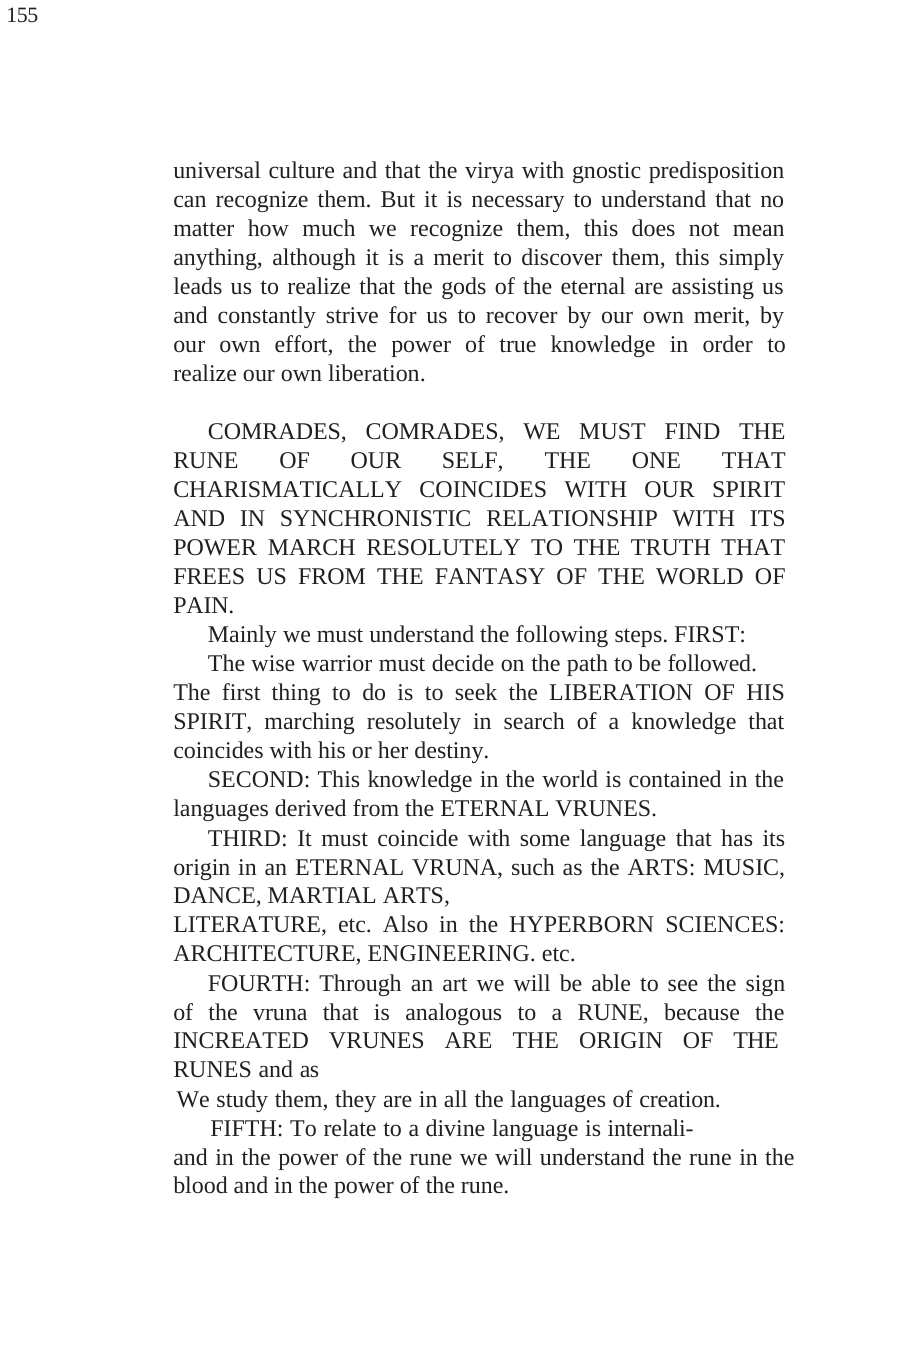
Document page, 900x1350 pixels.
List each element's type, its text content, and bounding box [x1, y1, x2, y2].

text FOURTH: Through an art we will be able to see the sign of the vruna that is analogous to a RUNE, because the INCREATED VRUNES ARE THE ORIGIN OF THE [173, 968, 786, 1054]
text and in the power of the rune we will understand the rune in the blood and in the power of the rune. [173, 1143, 796, 1199]
text SECOND: This knowledge in the world is contained in the languages derived from the ETERNAL VRUNES. [173, 766, 786, 822]
text LITERATURE, etc. Also in the HYPERBORN SCIENCES: ARCHITECTURE, ENGINEERING. etc. [173, 911, 786, 967]
text COMRADES, COMRADES, WE MUST FIND THE RUNE OF OUR SELF, THE ONE THAT CHARISMATICALLY COINCIDES WITH OUR SPIRIT AND IN SYNCHRONISTIC RELATIONSHIP WITH ITS POWER MARCH RESOLUTELY TO THE TRUTH THAT FREES US FROM THE FANTASY OF THE WORLD OF PAIN. [173, 417, 786, 619]
text We study them, they are in all the languages of creation. [146, 1085, 751, 1112]
text THIRD: It must coincide with some language that has its origin in an ETERNAL VRUNA, such as the ARTS: MUSIC, DANCE, MARTIAL ARTS, [173, 823, 786, 909]
text universal culture and that the virya with gnostic predisposition can recognize them. But it is necessary to understand that no matter how much we recognize them, this does not mean anything, although it is a merit to discover them, this simply leads us to realize that the gods of the eternal are assisting us and constantly strive for us to recover by our own merit, by our own effort, the power of true knowledge in order to realize our own liberation. [173, 156, 786, 386]
text Mainly we must understand the following steps. FIRST: The wise warrior must decide on the path to be followed. [208, 620, 780, 677]
text The first thing to do is to seek the LIBERATION OF HIS SPIRIT, marching resolutely in search of a knowledge that coincides with his or her destiny. [173, 678, 786, 764]
text RUNES and as [173, 1055, 812, 1083]
text FIFTH: To relate to a divine language is internali- [146, 1114, 758, 1142]
